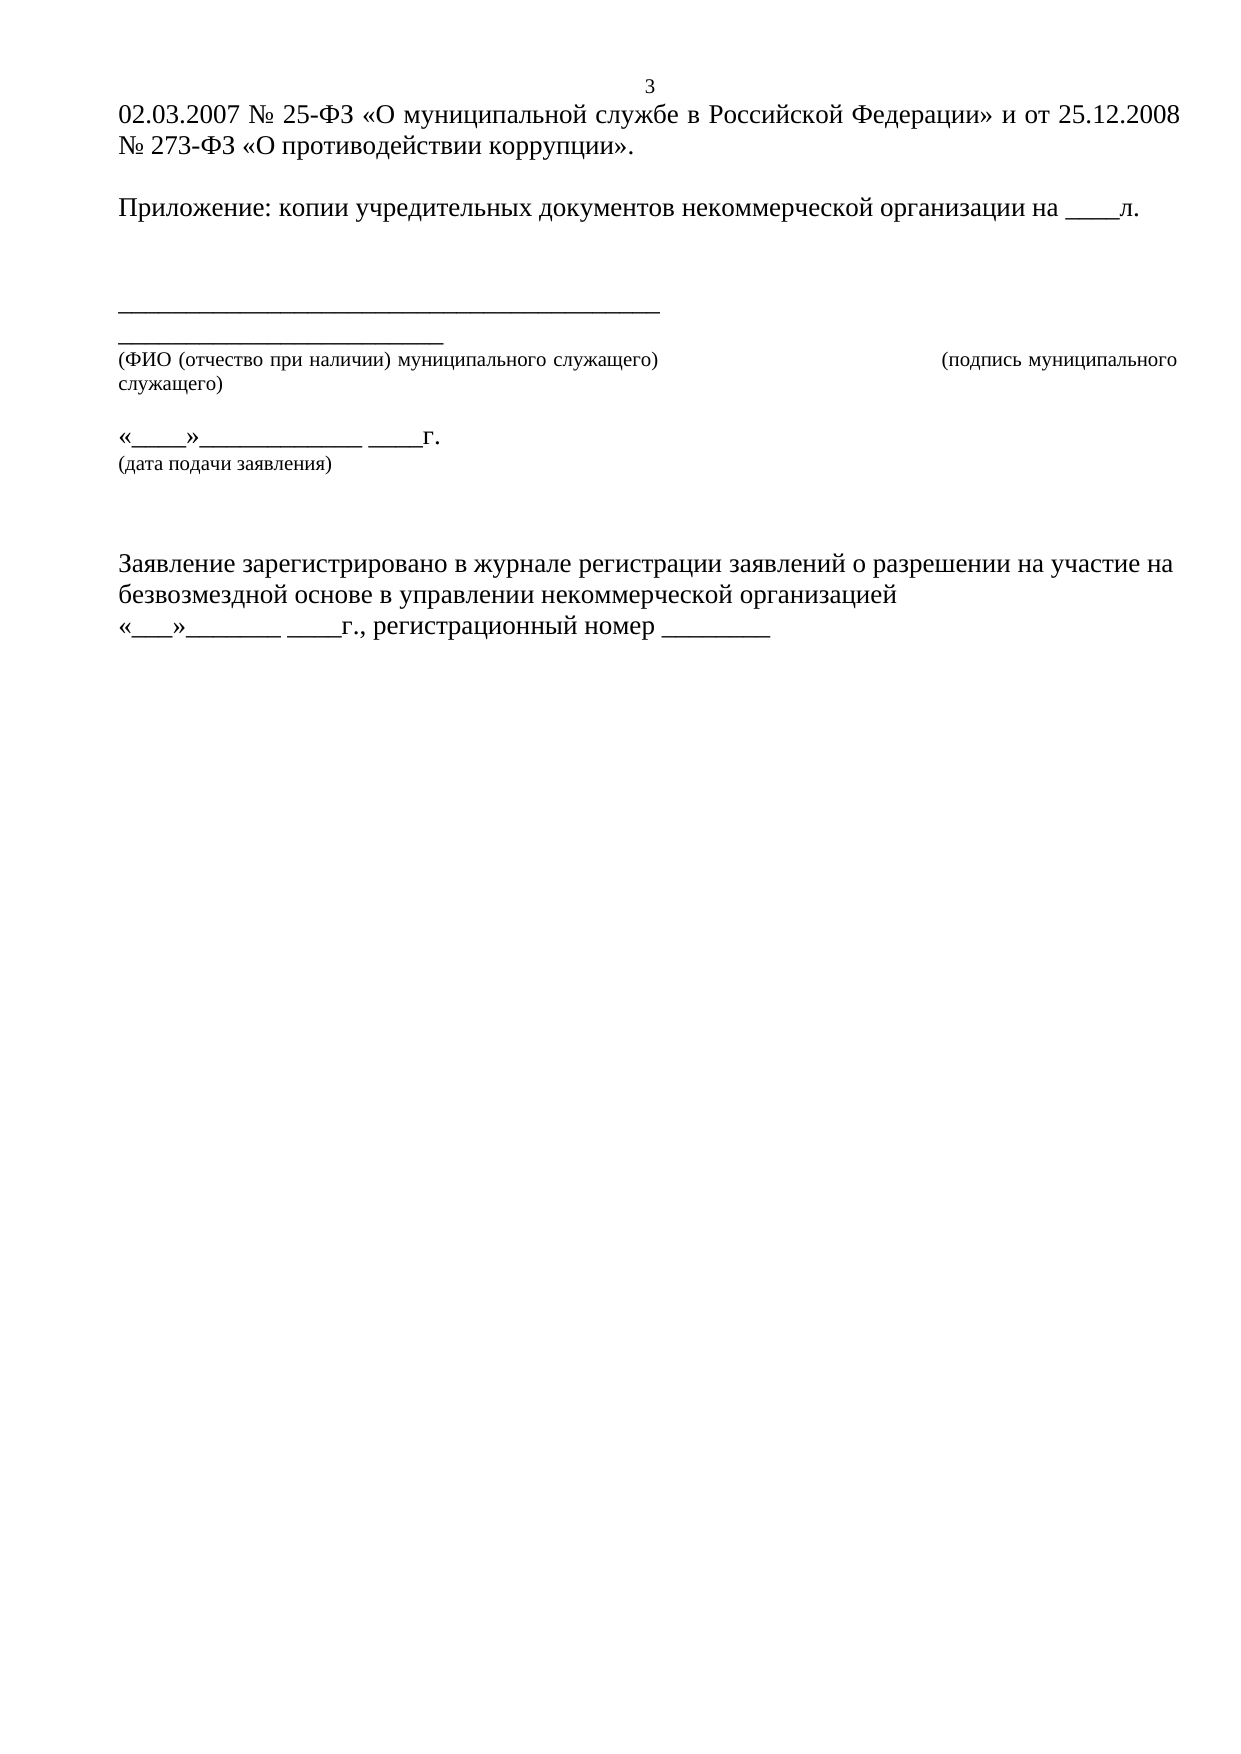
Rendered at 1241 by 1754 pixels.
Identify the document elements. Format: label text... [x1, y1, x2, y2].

text ________________________________________ ________________________ [118, 285, 1181, 347]
text Заявление зарегистрировано в журнале регистрации заявлений о разрешении на участие на безвозмездной основе в управлении некоммерческой организацией [118, 547, 1181, 609]
text «____»____________ ____г. [118, 419, 1181, 450]
text «___»_______ ____г., регистрационный номер ________ [118, 609, 1181, 640]
text Приложение: копии учредительных документов некоммерческой организации на ____л. [118, 191, 1181, 222]
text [118, 98, 1181, 160]
text (ФИО (отчество при наличии) муниципального служащего) (подпись муниципального служащего) [118, 347, 1181, 395]
text (дата подачи заявления) [118, 450, 1181, 474]
